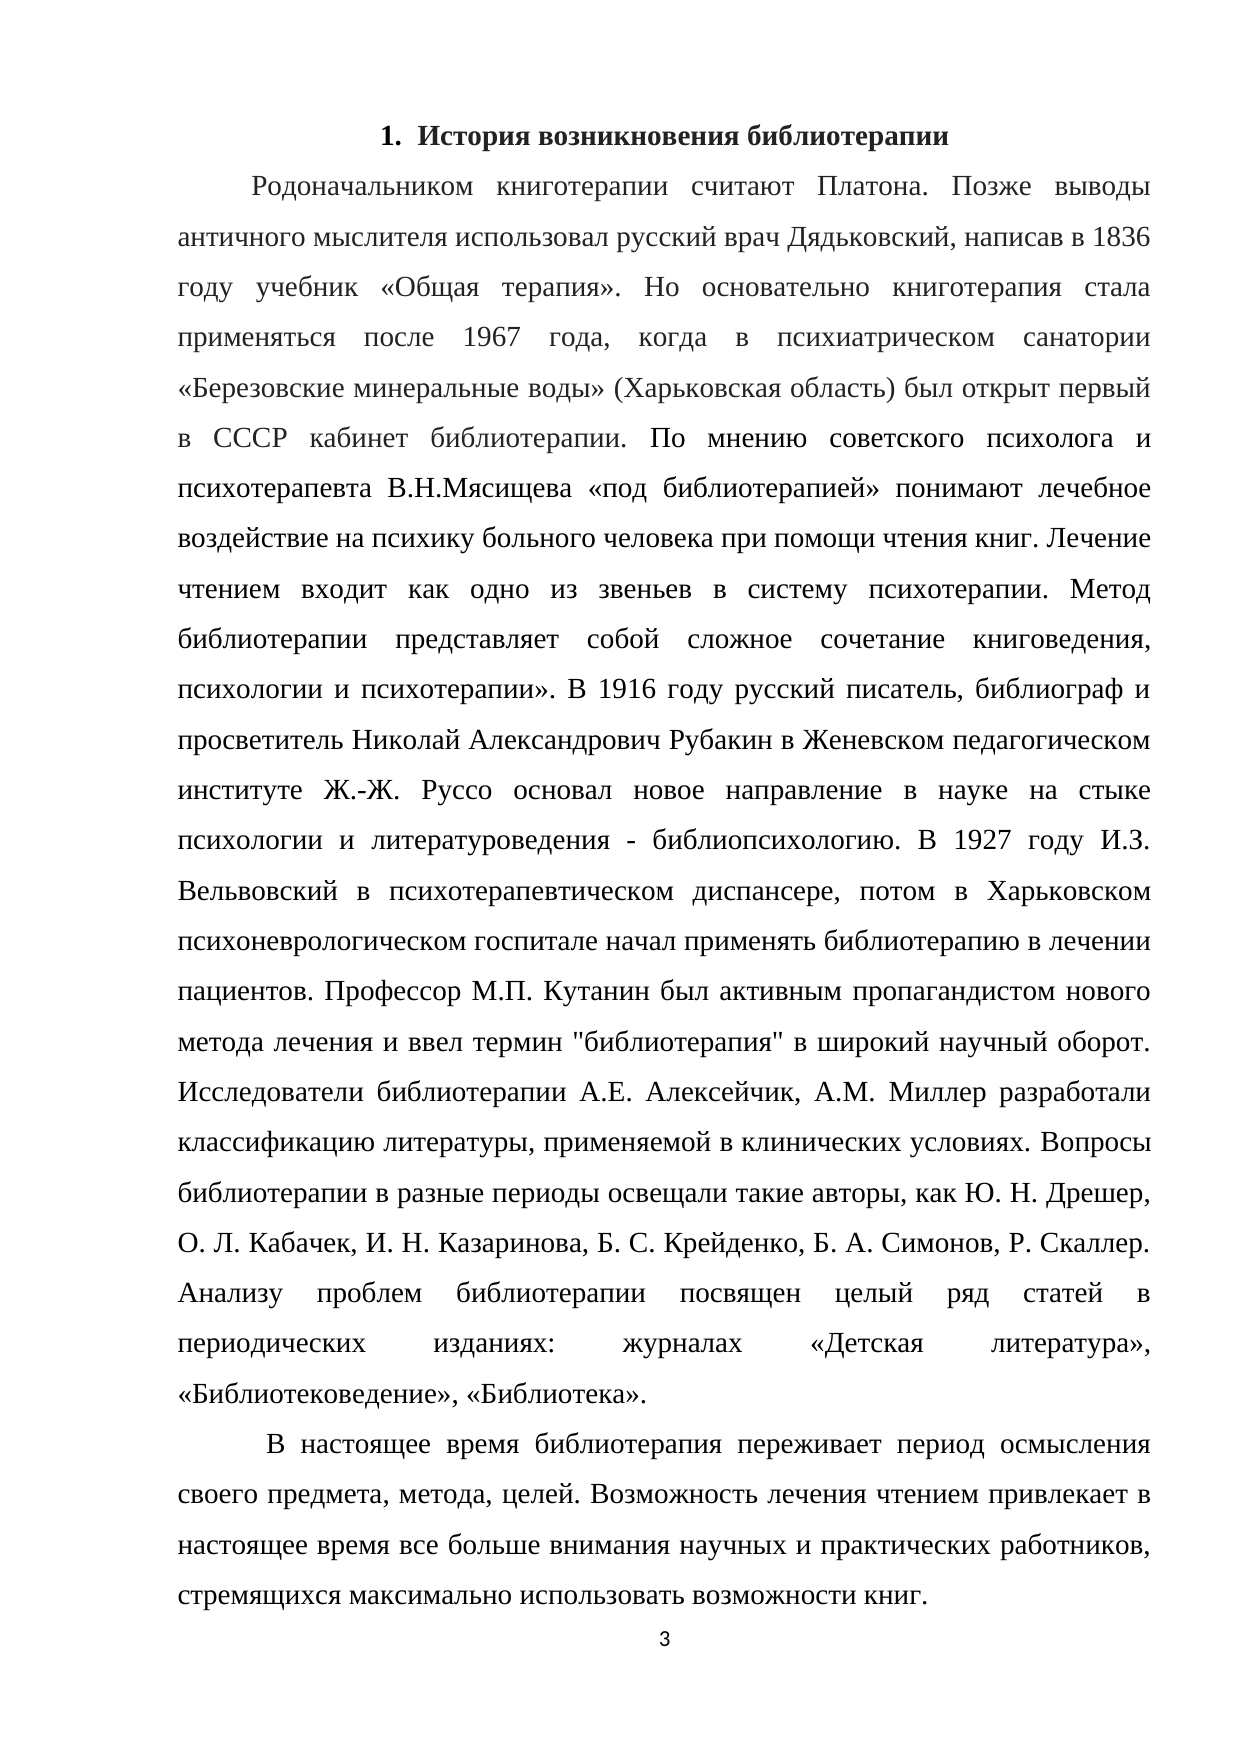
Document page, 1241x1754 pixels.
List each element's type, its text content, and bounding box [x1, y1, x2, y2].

text В настоящее время библиотерапия переживает период осмысления своего предмета, метода, целей. Возможность лечения чтением привлекает в настоящее время все больше внимания научных и практических работников, стремящихся максимально использовать возможности книг. [177, 1426, 1152, 1611]
list История возникновения библиотерапии [177, 118, 1152, 152]
text Родоначальником книготерапии считают Платона. Позже выводы античного мыслителя использовал русский врач Дядьковский, написав в 1836 году учебник «Общая терапия». Но основательно книготерапия стала применяться после 1967 года, когда в психиатрическом санатории «Березовские минеральные воды» (Харьковская область) был открыт первый в СССР кабинет библиотерапии. По мнению советского психолога и психотерапевта В.Н.Мясищева «под библиотерапией» понимают лечебное воздействие на психику больного человека при помощи чтения книг. Лечение чтением входит как одно из звеньев в систему психотерапии. Метод библиотерапии представляет собой сложное сочетание книговедения, психологии и психотерапии». В 1916 году русский писатель, библиограф и просветитель Николай Александрович Рубакин в Женевском педагогическом институте Ж.-Ж. Руссо основал новое направление в науке на стыке психологии и литературоведения - библиопсихологию. В 1927 году И.З. Вельвовский в психотерапевтическом диспансере, потом в Харьковском психоневрологическом госпитале начал применять библиотерапию в лечении пациентов. Профессор М.П. Кутанин был активным пропагандистом нового метода лечения и ввел термин "библиотерапия" в широкий научный оборот. Исследователи библиотерапии А.Е. Алексейчик, А.М. Миллер разработали классификацию литературы, применяемой в клинических условиях. Вопросы библиотерапии в разные периоды освещали такие авторы, как Ю. Н. Дрешер, О. Л. Кабачек, И. Н. Казаринова, Б. С. Крейденко, Б. А. Симонов, Р. Скаллер. Анализу проблем библиотерапии посвящен целый ряд статей в периодических изданиях: журналах «Детская литература», «Библиотековедение», «Библиотека». [177, 168, 1152, 1409]
